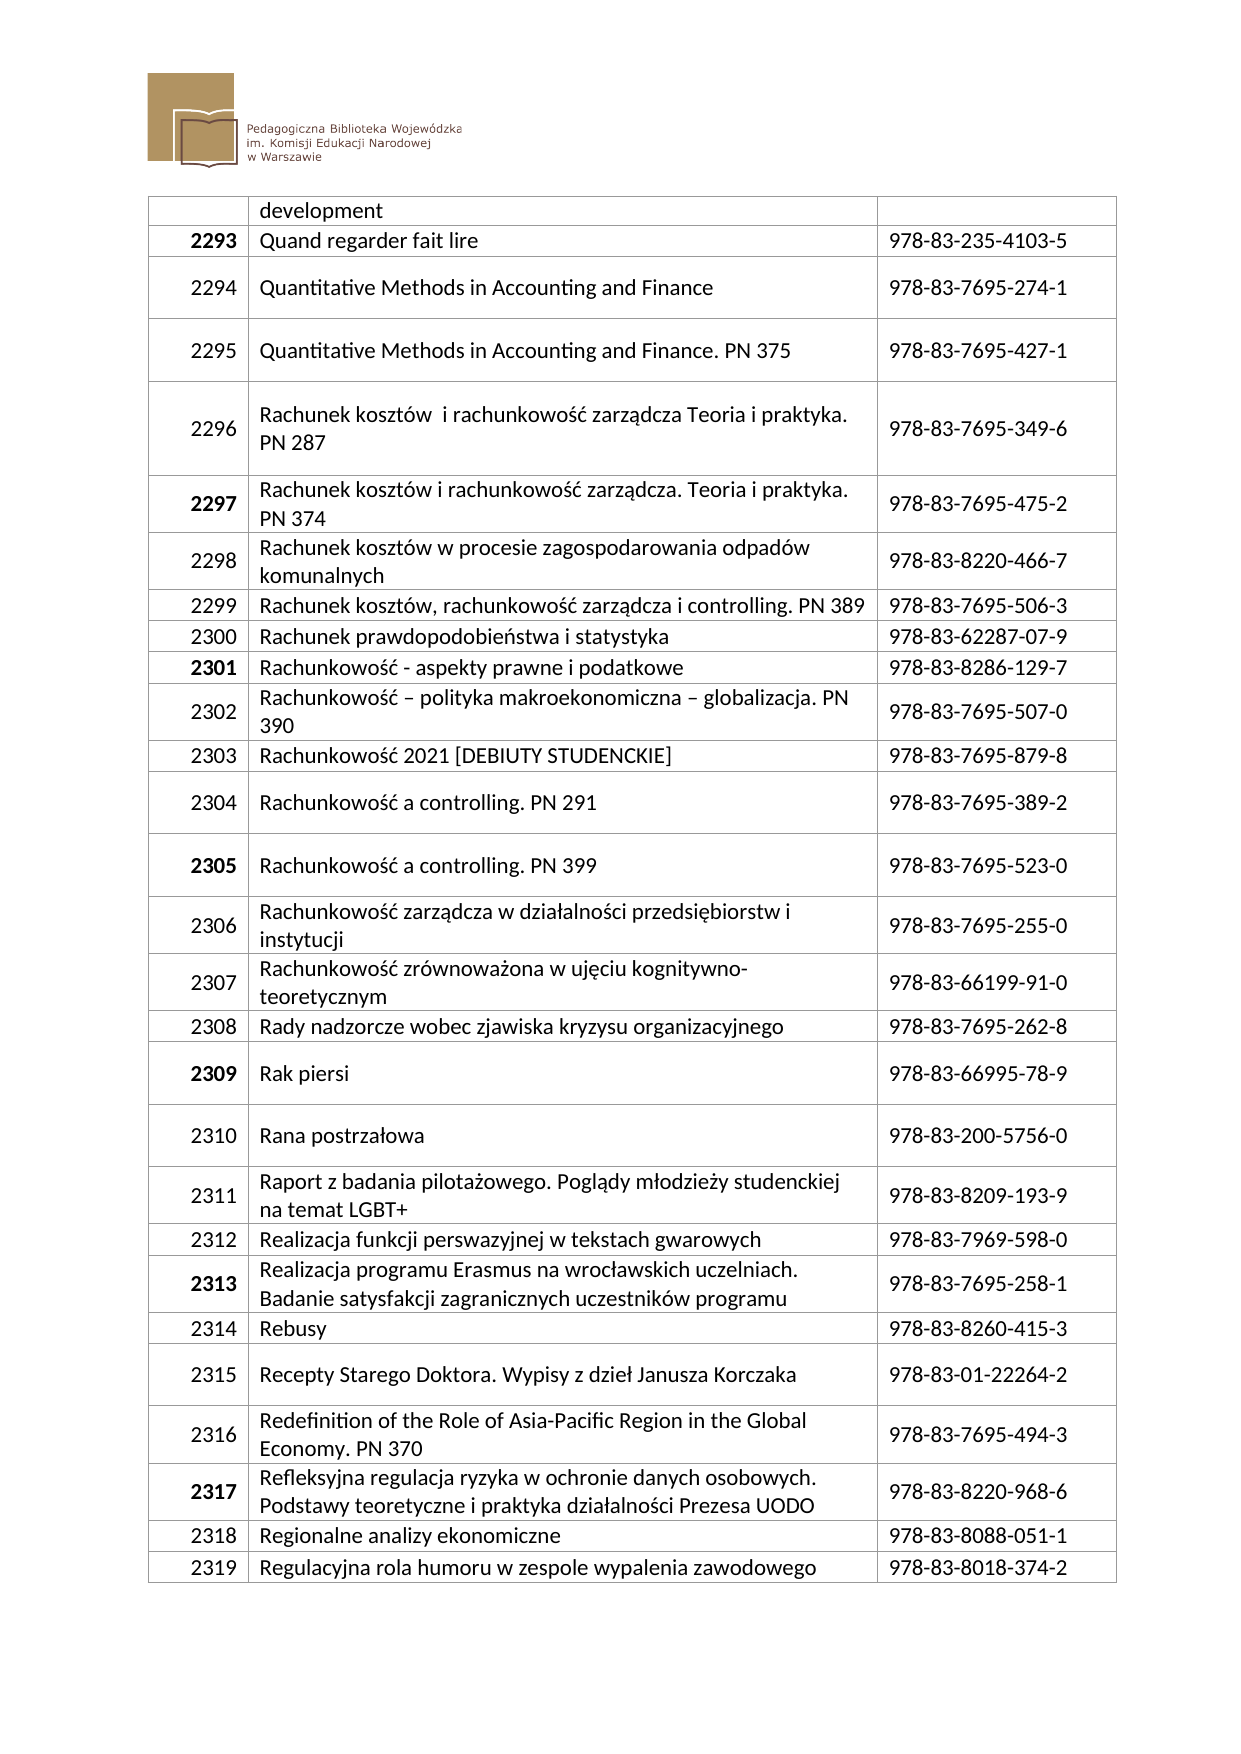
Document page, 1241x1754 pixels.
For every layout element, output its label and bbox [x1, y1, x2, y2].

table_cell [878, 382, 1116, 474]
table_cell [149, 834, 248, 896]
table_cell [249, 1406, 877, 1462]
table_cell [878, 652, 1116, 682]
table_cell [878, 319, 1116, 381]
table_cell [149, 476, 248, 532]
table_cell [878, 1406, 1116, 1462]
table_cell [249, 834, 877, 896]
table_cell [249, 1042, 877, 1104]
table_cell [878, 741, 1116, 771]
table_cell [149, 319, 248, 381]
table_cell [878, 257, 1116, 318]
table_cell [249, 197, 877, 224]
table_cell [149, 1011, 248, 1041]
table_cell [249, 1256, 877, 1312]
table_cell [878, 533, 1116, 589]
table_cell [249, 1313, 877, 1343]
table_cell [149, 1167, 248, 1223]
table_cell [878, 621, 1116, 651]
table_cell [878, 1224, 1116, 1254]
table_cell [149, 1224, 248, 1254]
picture [147, 73, 462, 168]
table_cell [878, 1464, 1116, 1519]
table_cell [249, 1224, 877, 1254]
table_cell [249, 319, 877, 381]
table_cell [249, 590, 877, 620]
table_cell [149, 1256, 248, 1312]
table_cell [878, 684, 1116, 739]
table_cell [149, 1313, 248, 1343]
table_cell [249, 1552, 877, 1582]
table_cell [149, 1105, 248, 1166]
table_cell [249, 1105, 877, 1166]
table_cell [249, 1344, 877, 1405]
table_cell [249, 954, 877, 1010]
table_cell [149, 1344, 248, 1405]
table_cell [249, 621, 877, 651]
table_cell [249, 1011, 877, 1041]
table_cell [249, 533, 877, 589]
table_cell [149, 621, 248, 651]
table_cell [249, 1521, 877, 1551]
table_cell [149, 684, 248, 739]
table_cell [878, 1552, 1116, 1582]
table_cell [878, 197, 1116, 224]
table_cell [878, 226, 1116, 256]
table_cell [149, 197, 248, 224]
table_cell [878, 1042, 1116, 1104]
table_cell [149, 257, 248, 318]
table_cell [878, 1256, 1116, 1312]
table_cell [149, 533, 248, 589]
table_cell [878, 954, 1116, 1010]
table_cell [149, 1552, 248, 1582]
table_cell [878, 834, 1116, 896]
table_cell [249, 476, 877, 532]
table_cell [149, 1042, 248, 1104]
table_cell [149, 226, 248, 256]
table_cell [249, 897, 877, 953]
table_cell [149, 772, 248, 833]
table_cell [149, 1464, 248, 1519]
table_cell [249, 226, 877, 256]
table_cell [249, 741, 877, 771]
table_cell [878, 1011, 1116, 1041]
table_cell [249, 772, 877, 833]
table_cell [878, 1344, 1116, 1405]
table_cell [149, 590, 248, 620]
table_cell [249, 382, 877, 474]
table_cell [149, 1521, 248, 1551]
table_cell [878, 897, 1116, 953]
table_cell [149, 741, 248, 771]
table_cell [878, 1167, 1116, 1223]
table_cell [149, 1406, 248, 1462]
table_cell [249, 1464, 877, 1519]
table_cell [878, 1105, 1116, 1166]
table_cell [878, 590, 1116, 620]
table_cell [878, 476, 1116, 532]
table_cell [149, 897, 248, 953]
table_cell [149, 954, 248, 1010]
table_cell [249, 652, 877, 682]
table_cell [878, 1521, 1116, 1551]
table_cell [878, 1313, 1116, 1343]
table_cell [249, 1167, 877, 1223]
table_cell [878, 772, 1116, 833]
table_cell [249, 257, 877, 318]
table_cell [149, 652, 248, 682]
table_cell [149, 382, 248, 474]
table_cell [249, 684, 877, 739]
